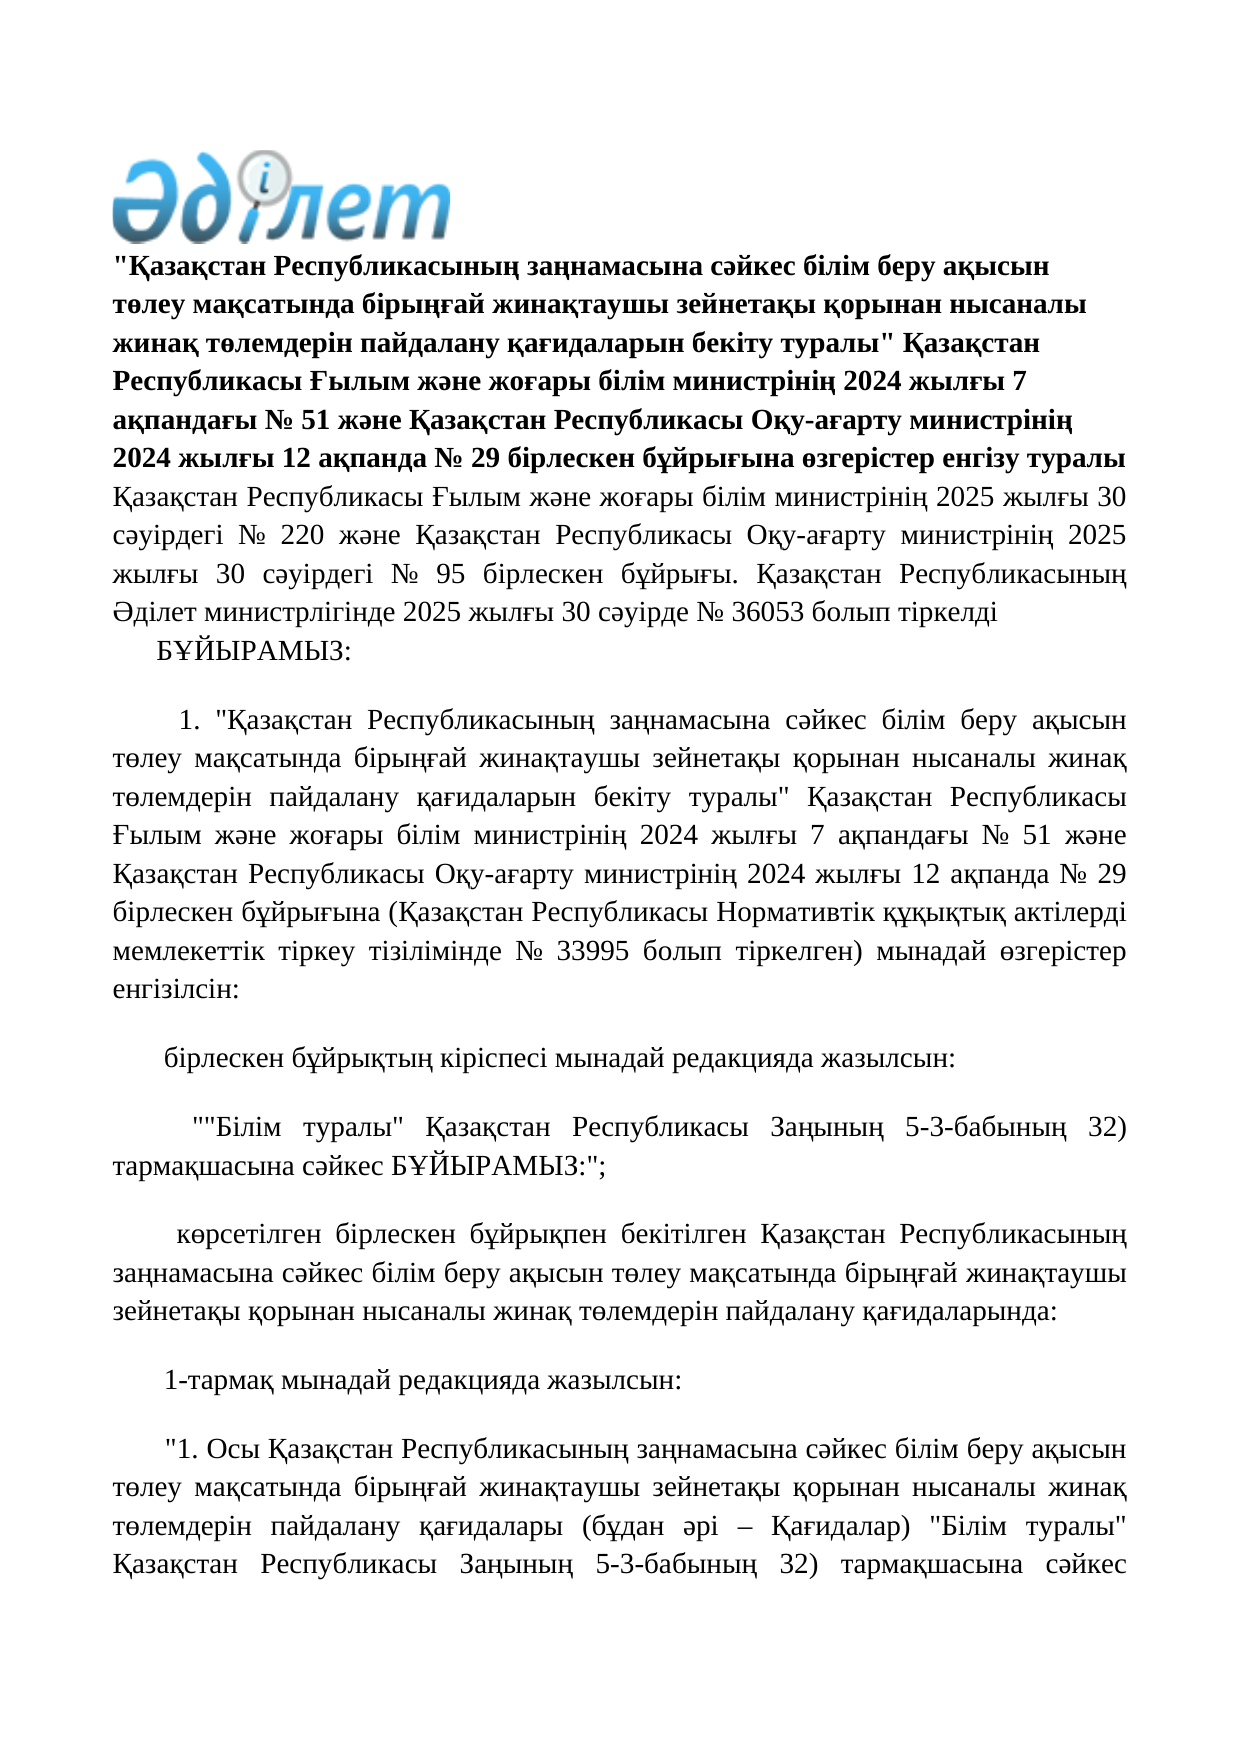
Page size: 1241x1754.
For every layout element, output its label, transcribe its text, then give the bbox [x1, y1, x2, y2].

text бірлескен бұйрықтың кіріспесі мынадай редакцияда жазылсын: [112, 1040, 1128, 1074]
text Қазақстан Республикасы Ғылым және жоғары білім министрінің 2025 жылғы 30 сәуірдегі № 220 және Қазақстан Республикасы Оқу-ағарту министрінің 2025 жылғы 30 сәуірдегі № 95 бірлескен бұйрығы. Қазақстан Республикасының Әділет министрлігінде 2025 жылғы 30 сәуірде № 36053 болып тіркелді [112, 479, 1128, 628]
text көрсетілген бірлескен бұйрықпен бекітілген Қазақстан Республикасының заңнамасына сәйкес білім беру ақысын төлеу мақсатында бірыңғай жинақтаушы зейнетақы қорынан нысаналы жинақ төлемдерін пайдалану қағидаларында: [112, 1216, 1128, 1327]
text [112, 1431, 1128, 1580]
text ""Білім туралы" Қазақстан Республикасы Заңының 5-3-бабының 32) тармақшасына сәйкес БҰЙЫРАМЫЗ:"; [112, 1109, 1128, 1181]
text БҰЙЫРАМЫЗ: [112, 633, 1128, 667]
text 1. "Қазақстан Республикасының заңнамасына сәйкес білім беру ақысын төлеу мақсатында бірыңғай жинақтаушы зейнетақы қорынан нысаналы жинақ төлемдерін пайдалану қағидаларын бекіту туралы" Қазақстан Республикасы Ғылым және жоғары білім министрінің 2024 жылғы 7 ақпандағы № 51 және Қазақстан Республикасы Оқу-ағарту министрінің 2024 жылғы 12 ақпанда № 29 бірлескен бұйрығына (Қазақстан Республикасы Нормативтік құқықтық актілерді мемлекеттік тіркеу тізілімінде № 33995 болып тіркелген) мынадай өзгерістер енгізiлсiн: [112, 702, 1128, 1005]
text "Қазақстан Республикасының заңнамасына сәйкес білім беру ақысын төлеу мақсатында бірыңғай жинақтаушы зейнетақы қорынан нысаналы жинақ төлемдерін пайдалану қағидаларын бекіту туралы" Қазақстан Республикасы Ғылым және жоғары білім министрінің 2024 жылғы 7 ақпандағы № 51 және Қазақстан Республикасы Оқу-ағарту министрінің 2024 жылғы 12 ақпанда № 29 бірлескен бұйрығына өзгерістер енгізу туралы [112, 248, 1128, 474]
picture [112, 150, 451, 244]
text 1-тармақ мынадай редакцияда жазылсын: [112, 1362, 1128, 1396]
